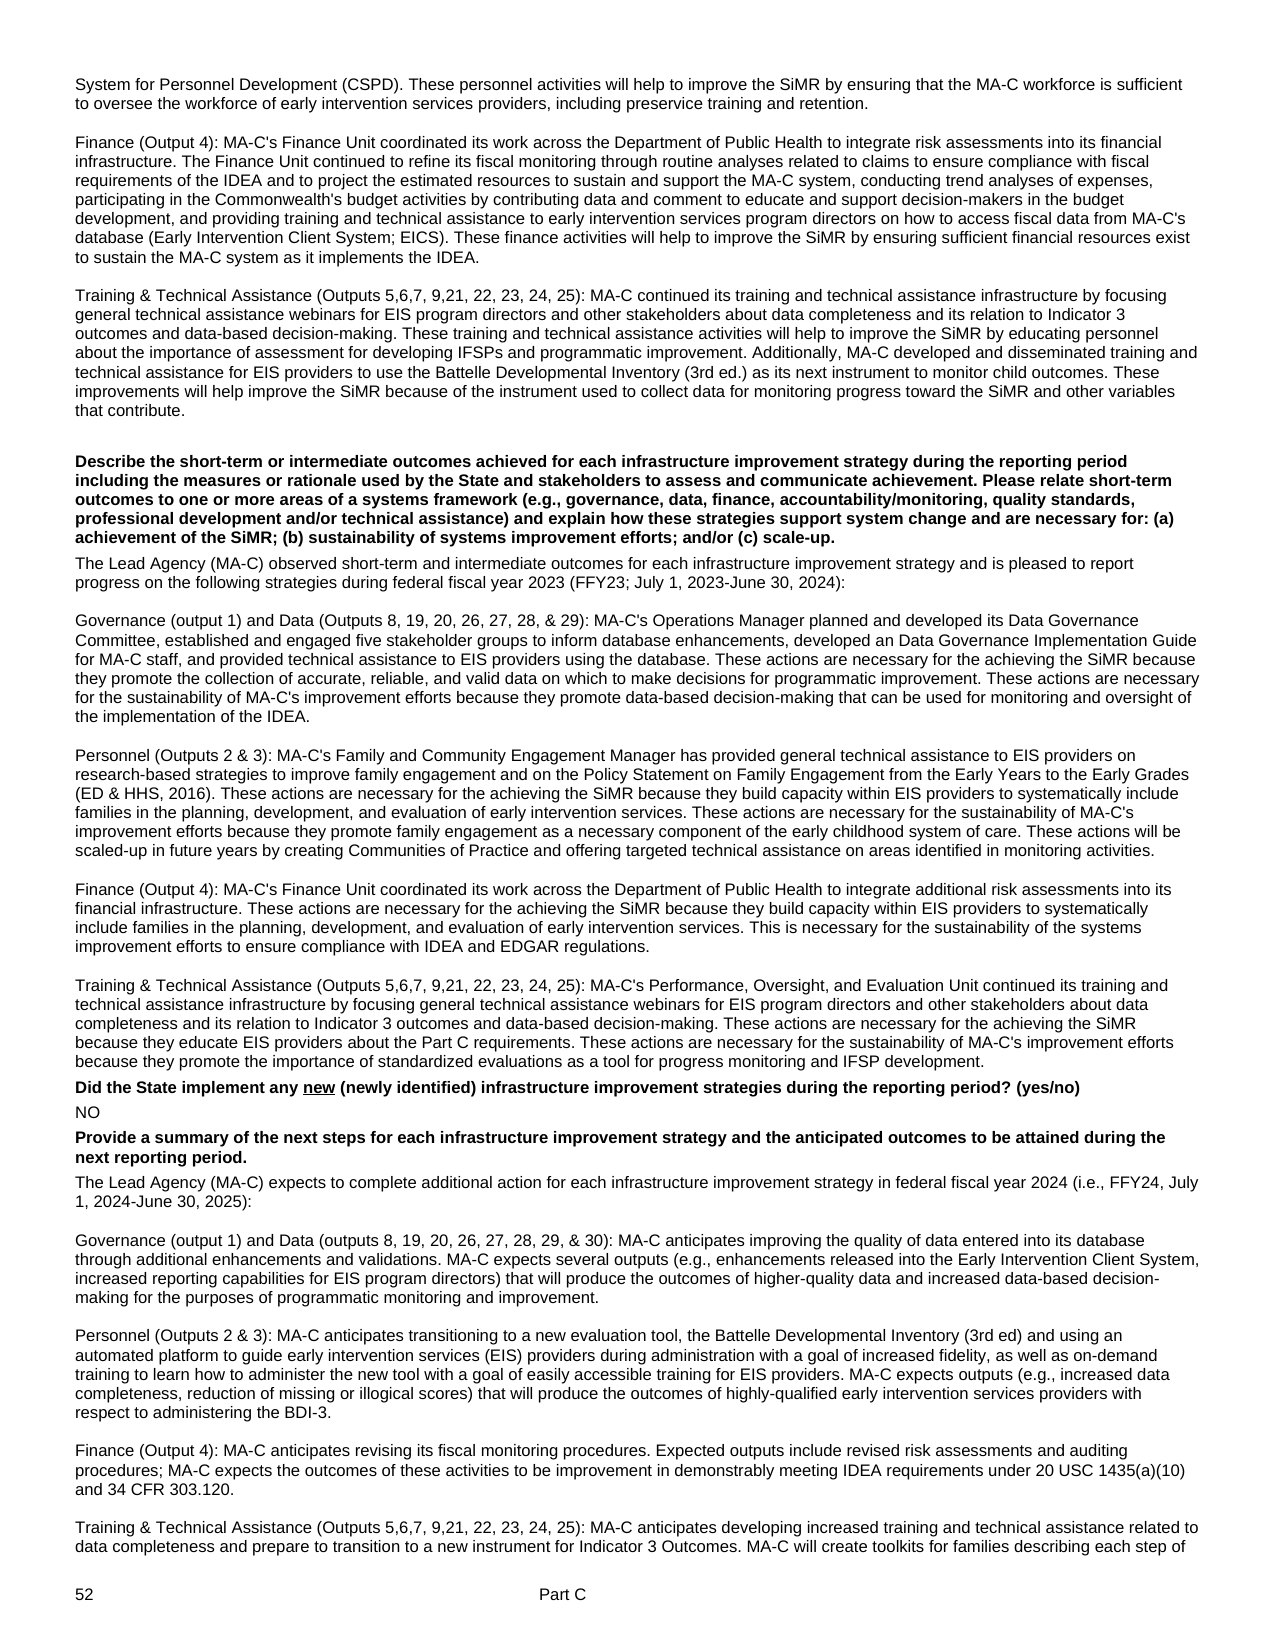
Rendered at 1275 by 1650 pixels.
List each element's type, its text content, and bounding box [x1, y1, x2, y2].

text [75, 75, 1200, 420]
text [75, 1173, 1200, 1556]
text Did the State implement any new (newly identified) infrastructure improvement strategies during the reporting period? (yes/no) [75, 1077, 1200, 1097]
text Provide a summary of the next steps for each infrastructure improvement strategy and the anticipated outcomes to be attained during the next reporting period. [75, 1128, 1200, 1167]
text The Lead Agency (MA-C) observed short-term and intermediate outcomes for each infrastructure improvement strategy and is pleased to report progress on the following strategies during federal fiscal year 2023 (FFY23; July 1, 2023-June 30, 2024): Governance (output 1) and Data (Outputs 8, 19, 20, 26, 27, 28, & 29): MA-C's Operations Manager planned and developed its Data Governance Committee, established and engaged five stakeholder groups to inform database enhancements, developed an Data Governance Implementation Guide for MA-C staff, and provided technical assistance to EIS providers using the database. These actions are necessary for the achieving the SiMR because they promote the collection of accurate, reliable, and valid data on which to make decisions for programmatic improvement. These actions are necessary for the sustainability of MA-C's improvement efforts because they promote data-based decision-making that can be used for monitoring and oversight of the implementation of the IDEA. Personnel (Outputs 2 & 3): MA-C's Family and Community Engagement Manager has provided general technical assistance to EIS providers on research-based strategies to improve family engagement and on the Policy Statement on Family Engagement from the Early Years to the Early Grades (ED & HHS, 2016). These actions are necessary for the achieving the SiMR because they build capacity within EIS providers to systematically include families in the planning, development, and evaluation of early intervention services. These actions are necessary for the sustainability of MA-C's improvement efforts because they promote family engagement as a necessary component of the early childhood system of care. These actions will be scaled-up in future years by creating Communities of Practice and offering targeted technical assistance on areas identified in monitoring activities. Finance (Output 4): MA-C's Finance Unit coordinated its work across the Department of Public Health to integrate additional risk assessments into its financial infrastructure. These actions are necessary for the achieving the SiMR because they build capacity within EIS providers to systematically include families in the planning, development, and evaluation of early intervention services. This is necessary for the sustainability of the systems improvement efforts to ensure compliance with IDEA and EDGAR regulations. Training & Technical Assistance (Outputs 5,6,7, 9,21, 22, 23, 24, 25): MA-C's Performance, Oversight, and Evaluation Unit continued its training and technical assistance infrastructure by focusing general technical assistance webinars for EIS program directors and other stakeholders about data completeness and its relation to Indicator 3 outcomes and data-based decision-making. These actions are necessary for the achieving the SiMR because they educate EIS providers about the Part C requirements. These actions are necessary for the sustainability of MA-C's improvement efforts because they promote the importance of standardized evaluations as a tool for progress monitoring and IFSP development. [75, 554, 1200, 1071]
text NO [75, 1103, 1200, 1122]
text Describe the short-term or intermediate outcomes achieved for each infrastructure improvement strategy during the reporting period including the measures or rationale used by the State and stakeholders to assess and communicate achievement. Please relate short-term outcomes to one or more areas of a systems framework (e.g., governance, data, finance, accountability/monitoring, quality standards, professional development and/or technical assistance) and explain how these strategies support system change and are necessary for: (a) achievement of the SiMR; (b) sustainability of systems improvement efforts; and/or (c) scale-up. [75, 452, 1200, 547]
